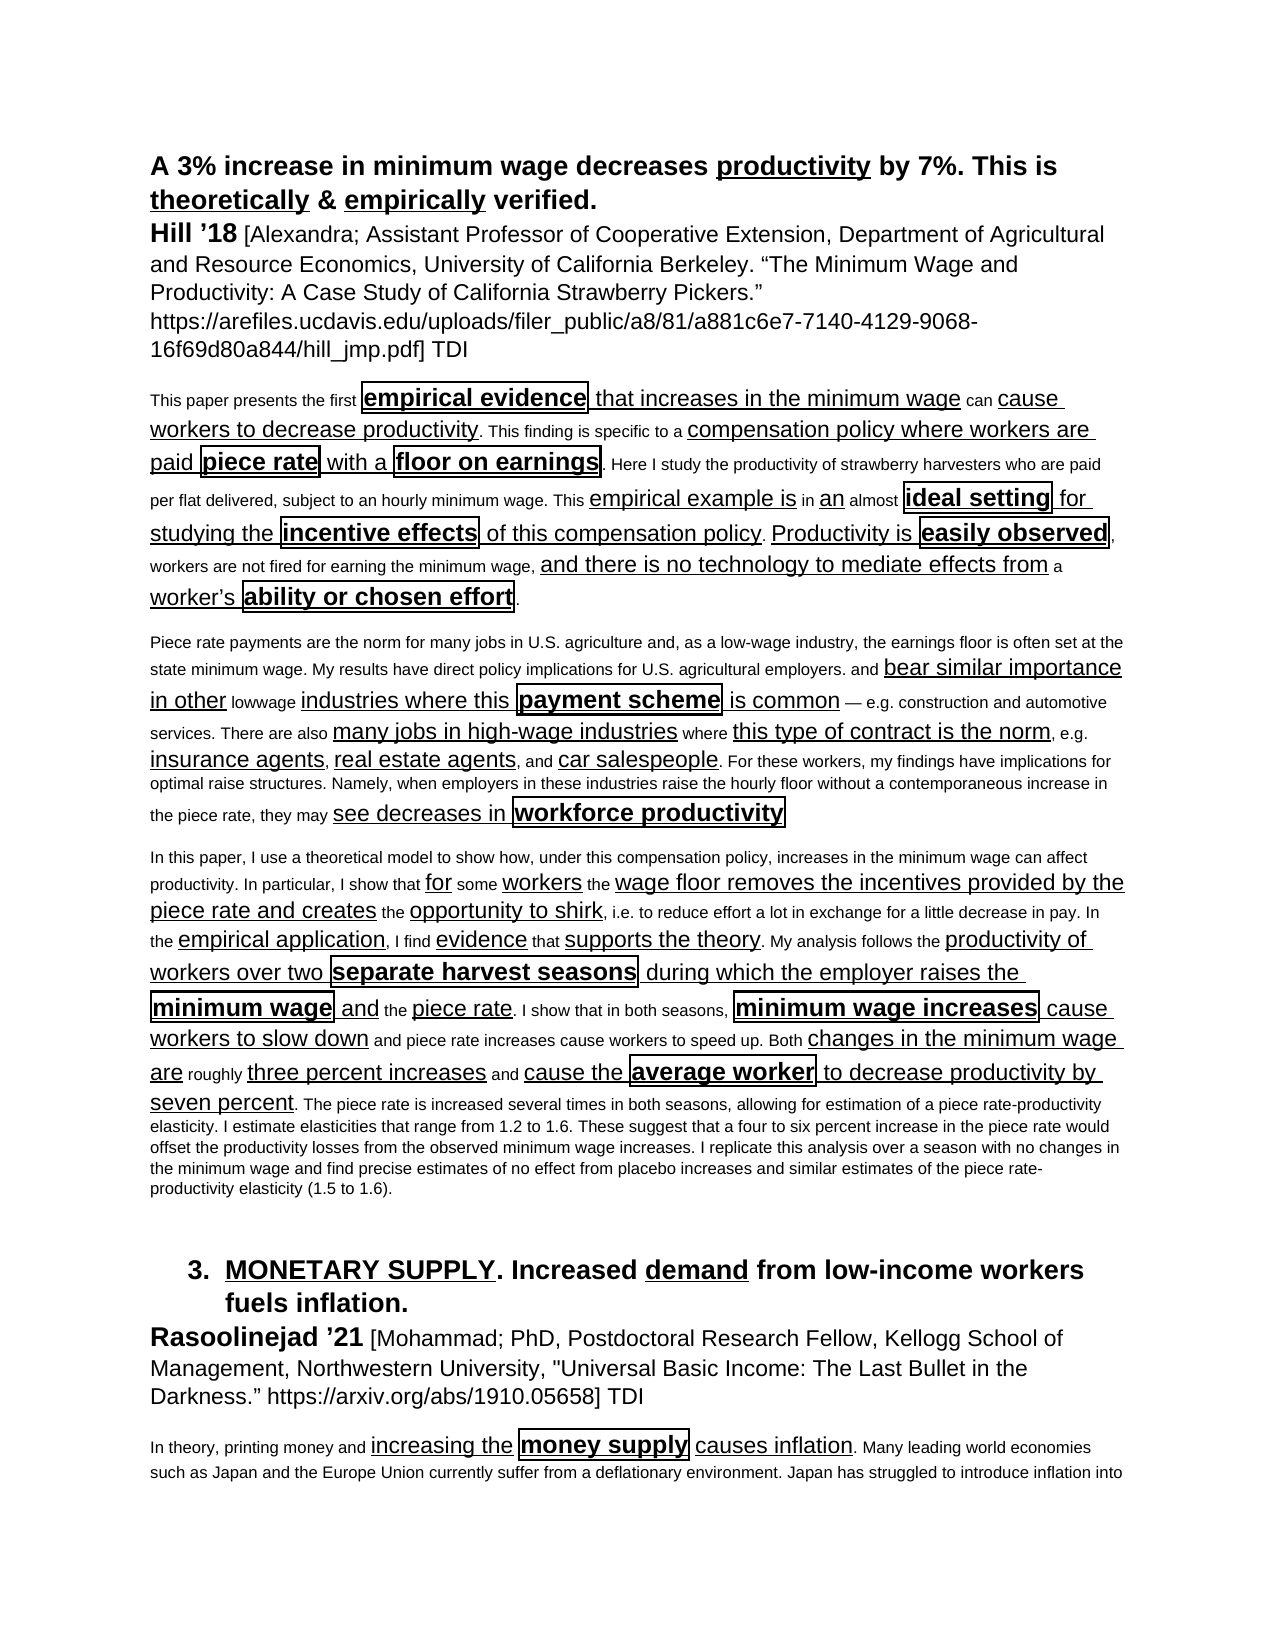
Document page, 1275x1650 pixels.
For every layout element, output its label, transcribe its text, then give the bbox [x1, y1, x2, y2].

subtitle A 3% increase in minimum wage decreases productivity by 7%. This is theoretically & empirically verified. [150, 150, 1125, 215]
text Hill ’18 [Alexandra; Assistant Professor of Cooperative Extension, Department of Agricultural and Resource Economics, University of California Berkeley. “The Minimum Wage and Productivity: A Case Study of California Strawberry Pickers.” https://arefiles.ucdavis.edu/uploads/filer_public/a8/81/a881c6e7-7140-4129-9068-16f69d80a844/hill_jmp.pdf] TDI [150, 217, 1125, 362]
text In this paper, I use a theoretical model to show how, under this compensation policy, increases in the minimum wage can affect productivity. In particular, I show that for some workers the wage floor removes the incentives provided by the piece rate and creates the opportunity to shirk, i.e. to reduce effort a lot in exchange for a little decrease in pay. In the empirical application, I find evidence that supports the theory. My analysis follows the productivity of workers over two separate harvest seasons during which the employer raises the minimum wage and the piece rate. I show that in both seasons, minimum wage increases cause workers to slow down and piece rate increases cause workers to speed up. Both changes in the minimum wage are roughly three percent increases and cause the average worker to decrease productivity by seven percent. The piece rate is increased several times in both seasons, allowing for estimation of a piece rate-productivity elasticity. I estimate elasticities that range from 1.2 to 1.6. These suggest that a four to six percent increase in the piece rate would offset the productivity losses from the observed minimum wage increases. I replicate this analysis over a season with no changes in the minimum wage and find precise estimates of no effect from placebo increases and similar estimates of the piece rate-productivity elasticity (1.5 to 1.6). [150, 848, 1125, 1198]
subtitle MONETARY SUPPLY. Increased demand from low-income workers fuels inflation. [187, 1254, 1125, 1319]
text This paper presents the first empirical evidence that increases in the minimum wage can cause workers to decrease productivity. This finding is specific to a compensation policy where workers are paid piece rate with a floor on earnings. Here I study the productivity of strawberry harvesters who are paid per flat delivered, subject to an hourly minimum wage. This empirical example is in an almost ideal setting for studying the incentive effects of this compensation policy. Productivity is easily observed, workers are not fired for earning the minimum wage, and there is no technology to mediate effects from a worker’s ability or chosen effort. [150, 381, 1125, 613]
text Piece rate payments are the norm for many jobs in U.S. agriculture and, as a low-wage industry, the earnings floor is often set at the state minimum wage. My results have direct policy implications for U.S. agricultural employers. and bear similar importance in other lowwage industries where this payment scheme is common — e.g. construction and automotive services. There are also many jobs in high-wage industries where this type of contract is the norm, e.g. insurance agents, real estate agents, and car salespeople. For these workers, my findings have implications for optimal raise structures. Namely, when employers in these industries raise the hourly floor without a contemporaneous increase in the piece rate, they may see decreases in workforce productivity [150, 632, 1125, 828]
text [150, 1428, 1125, 1482]
text Rasoolinejad ’21 [Mohammad; PhD, Postdoctoral Research Fellow, Kellogg School of Management, Northwestern University, "Universal Basic Income: The Last Bullet in the Darkness.” https://arxiv.org/abs/1910.05658] TDI [150, 1321, 1125, 1409]
